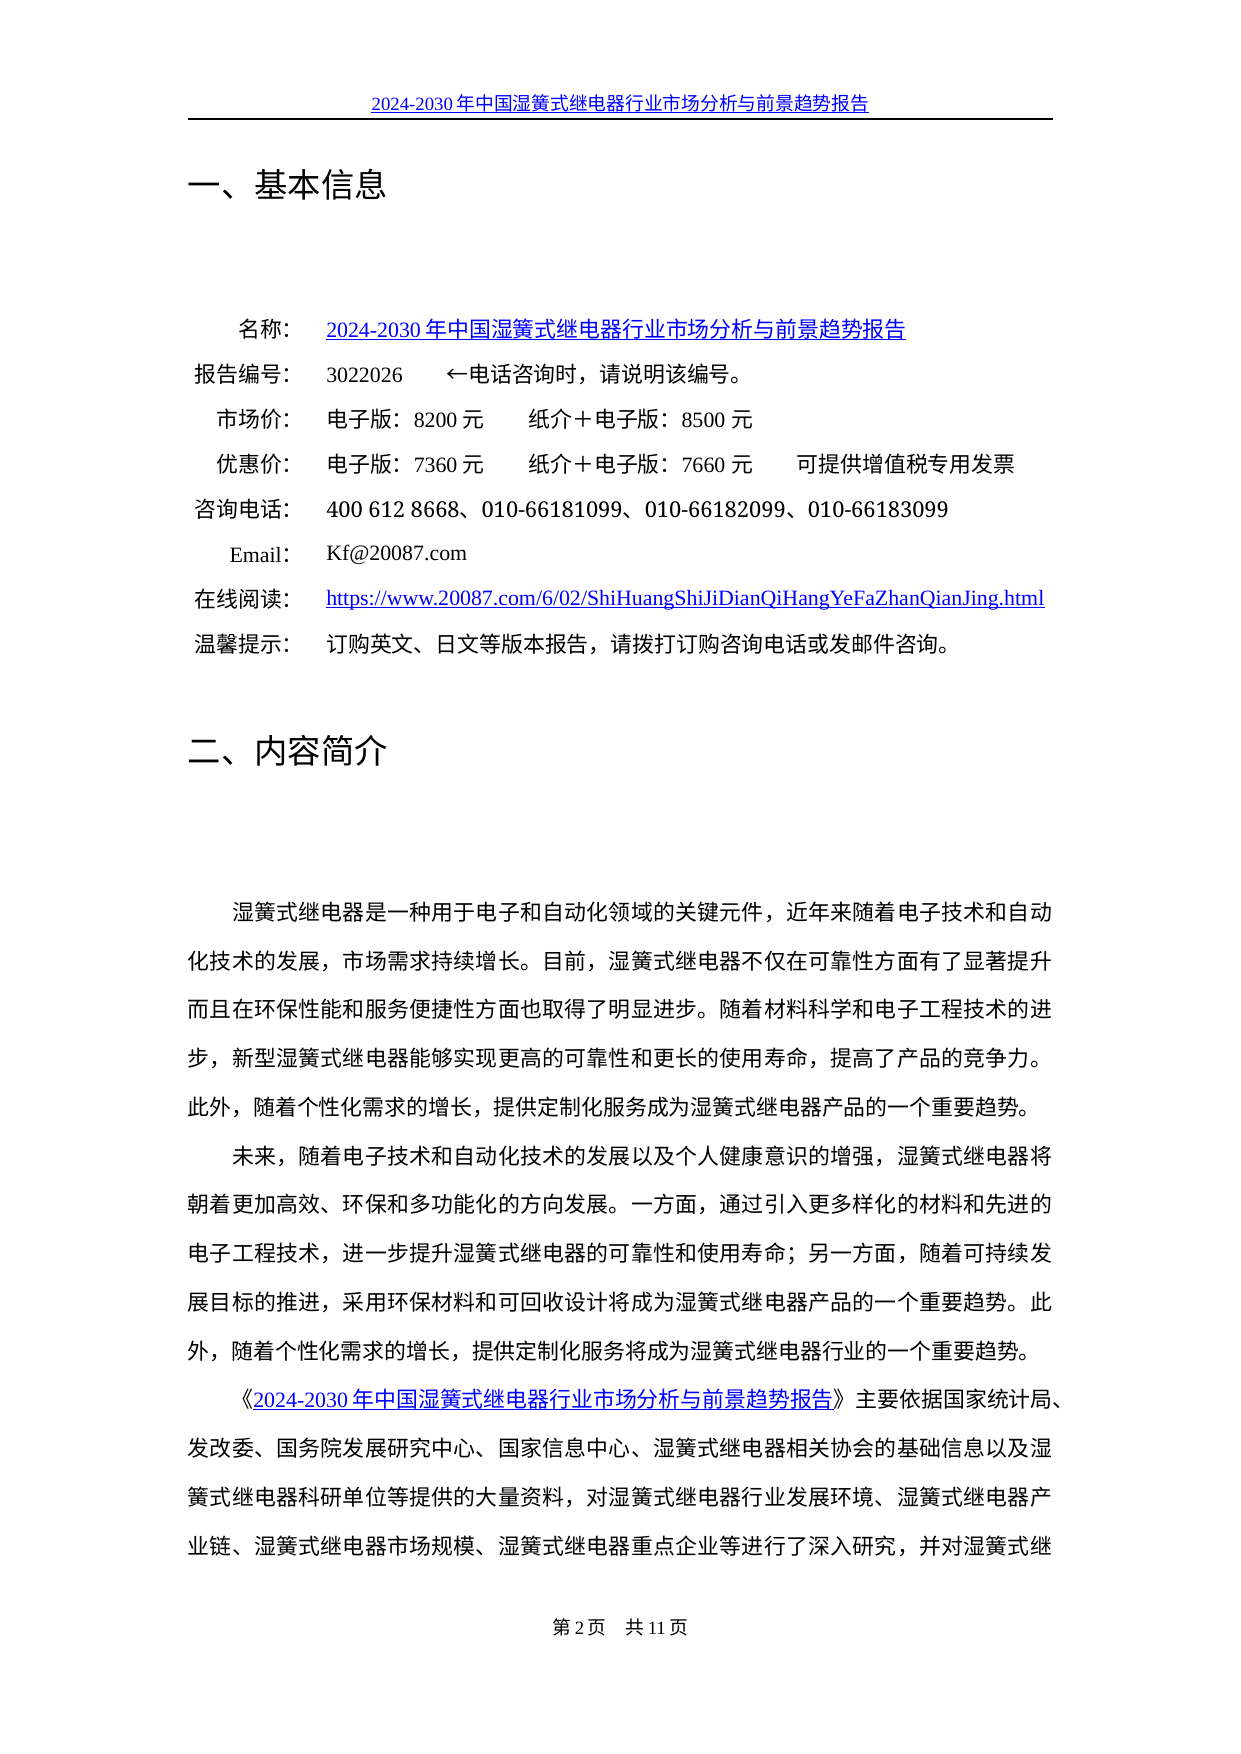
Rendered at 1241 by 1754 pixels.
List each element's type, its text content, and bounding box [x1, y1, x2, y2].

title 二、内容简介 [187, 717, 1053, 782]
table_cell 报告编号： [167, 357, 315, 402]
table_cell 咨询电话： [167, 492, 315, 537]
table_cell 市场价： [167, 402, 315, 447]
table_cell Email： [167, 537, 315, 582]
table_cell 3022026 ←电话咨询时，请说明该编号。 [315, 357, 1073, 402]
table_cell 温馨提示： [167, 627, 315, 672]
table_cell 订购英文、日文等版本报告，请拨打订购咨询电话或发邮件咨询。 [315, 627, 1073, 672]
table_cell 电子版：7360 元 纸介＋电子版：7660 元 可提供增值税专用发票 [315, 447, 1073, 492]
table_header 2024-2030年中国湿簧式继电器行业市场分析与前景趋势报告 [315, 312, 1073, 357]
table_cell 优惠价： [167, 447, 315, 492]
table_cell [315, 582, 1073, 627]
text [187, 894, 1053, 1561]
title 一、基本信息 [187, 150, 1053, 215]
table_cell 在线阅读： [167, 582, 315, 627]
table_cell 电子版：8200 元 纸介＋电子版：8500 元 [315, 402, 1073, 447]
table_header 名称： [167, 312, 315, 357]
table_cell 400 612 8668、010-66181099、010-66182099、010-66183099 [315, 492, 1073, 537]
table_cell Kf@20087.com [315, 537, 1073, 582]
